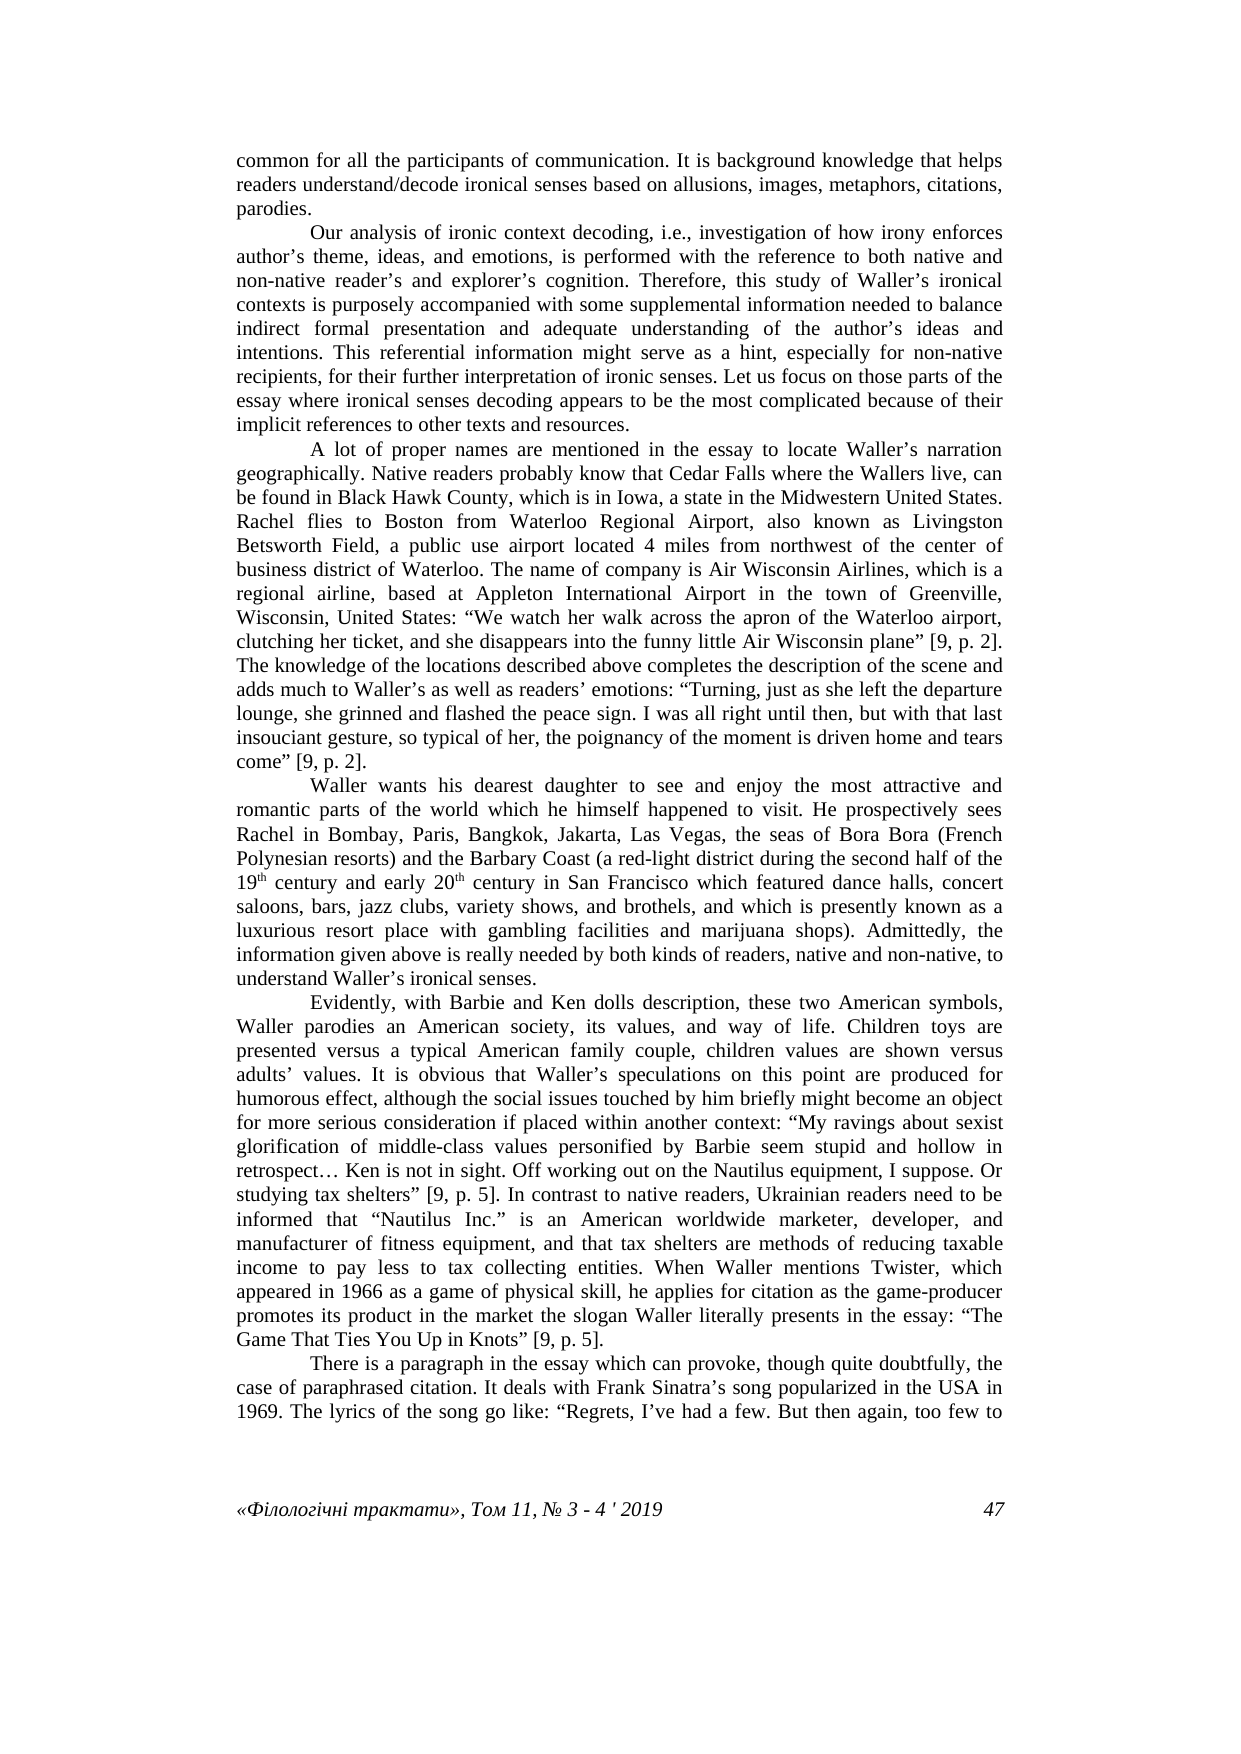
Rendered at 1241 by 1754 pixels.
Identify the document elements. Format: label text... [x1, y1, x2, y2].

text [236, 148, 1004, 220]
text Evidently, with Barbie and Ken dolls description, these two American symbols, Waller parodies an American society, its values, and way of life. Children toys are presented versus a typical American family couple, children values are shown versus adults’ values. It is obvious that Waller’s speculations on this point are produced for humorous effect, although the social issues touched by him briefly might become an object for more serious consideration if placed within another context: “My ravings about sexist glorification of middle-class values personified by Barbie seem stupid and hollow in retrospect… Ken is not in sight. Off working out on the Nautilus equipment, I suppose. Or studying tax shelters” [9, p. 5]. In contrast to native readers, Ukrainian readers need to be informed that “Nautilus Inc.” is an American worldwide marketer, developer, and manufacturer of fitness equipment, and that tax shelters are methods of reducing taxable income to pay less to tax collecting entities. When Waller mentions Twister, which appeared in 1966 as a game of physical skill, he applies for citation as the game-producer promotes its product in the market the slogan Waller literally presents in the essay: “The Game That Ties You Up in Knots” [9, p. 5]. [236, 990, 1004, 1351]
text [236, 1351, 1004, 1423]
text A lot of proper names are mentioned in the essay to locate Waller’s narration geographically. Native readers probably know that Cedar Falls where the Wallers live, can be found in Black Hawk County, which is in Iowa, a state in the Midwestern United States. Rachel flies to Boston from Waterloo Regional Airport, also known as Livingston Betsworth Field, a public use airport located 4 miles from northwest of the center of business district of Waterloo. The name of company is Air Wisconsin Airlines, which is a regional airline, based at Appleton International Airport in the town of Greenville, Wisconsin, United States: “We watch her walk across the apron of the Waterloo airport, clutching her ticket, and she disappears into the funny little Air Wisconsin plane” [9, p. 2]. The knowledge of the locations described above completes the description of the scene and adds much to Waller’s as well as readers’ emotions: “Turning, just as she left the departure lounge, she grinned and flashed the peace sign. I was all right until then, but with that last insouciant gesture, so typical of her, the poignancy of the moment is driven home and tears come” [9, p. 2]. [236, 436, 1004, 773]
text Our analysis of ironic context decoding, i.e., investigation of how irony enforces author’s theme, ideas, and emotions, is performed with the reference to both native and non-native reader’s and explorer’s cognition. Therefore, this study of Waller’s ironical contexts is purposely accompanied with some supplemental information needed to balance indirect formal presentation and adequate understanding of the author’s ideas and intentions. This referential information might serve as a hint, especially for non-native recipients, for their further interpretation of ironic senses. Let us focus on those parts of the essay where ironical senses decoding appears to be the most complicated because of their implicit references to other texts and resources. [236, 220, 1004, 436]
text Waller wants his dearest daughter to see and enjoy the most attractive and romantic parts of the world which he himself happened to visit. He prospectively sees Rachel in Bombay, Paris, Bangkok, Jakarta, Las Vegas, the seas of Bora Bora (French Polynesian resorts) and the Barbary Coast (a red-light district during the second half of the 19th century and early 20th century in San Francisco which featured dance halls, concert saloons, bars, jazz clubs, variety shows, and brothels, and which is presently known as a luxurious resort place with gambling facilities and marijuana shops). Admittedly, the information given above is really needed by both kinds of readers, native and non-native, to understand Waller’s ironical senses. [236, 773, 1004, 990]
